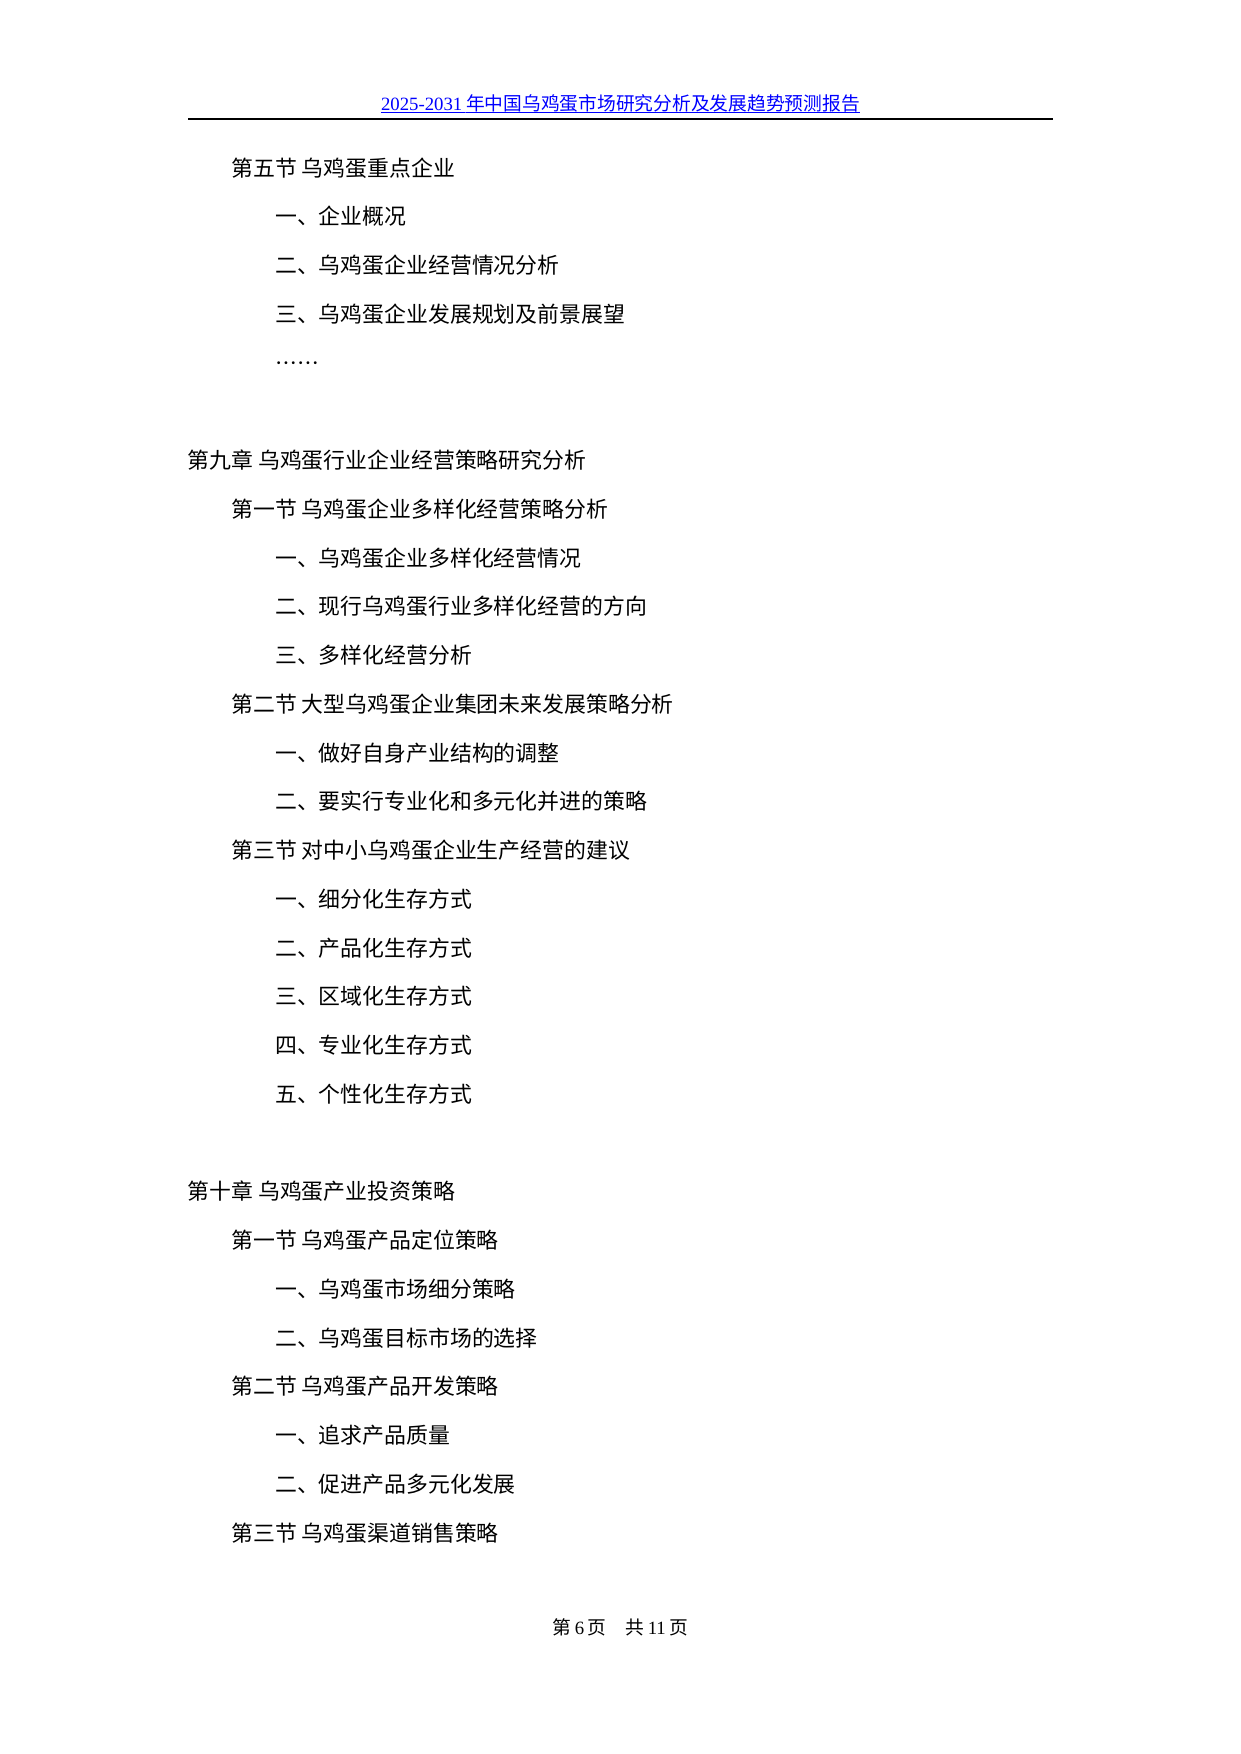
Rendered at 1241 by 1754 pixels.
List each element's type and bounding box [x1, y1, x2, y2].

text [187, 150, 1053, 1548]
